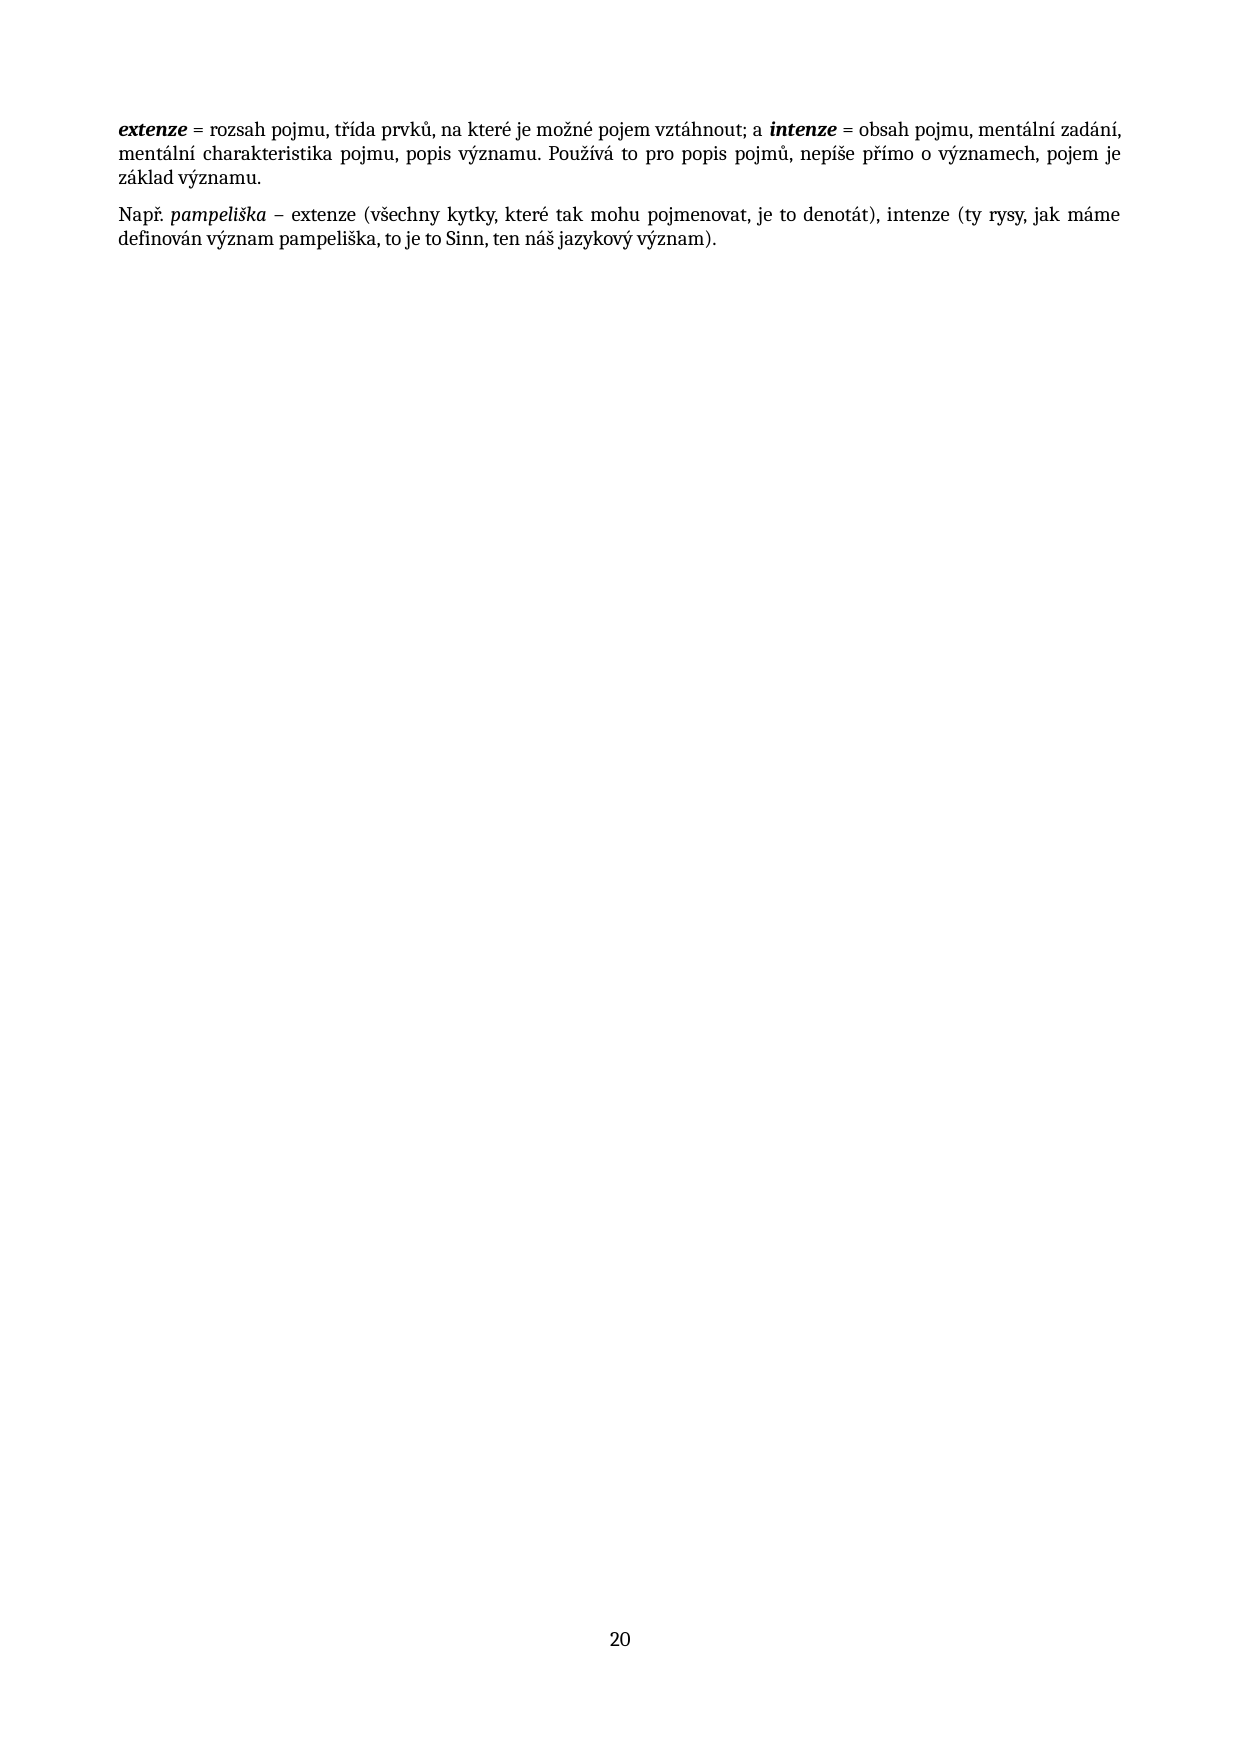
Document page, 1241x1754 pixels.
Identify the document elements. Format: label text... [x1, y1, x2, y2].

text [118, 118, 1122, 190]
text Např. pampeliška – extenze (všechny kytky, které tak mohu pojmenovat, je to denotát), intenze (ty rysy, jak máme definován význam pampeliška, to je to Sinn, ten náš jazykový význam). [118, 202, 1122, 250]
